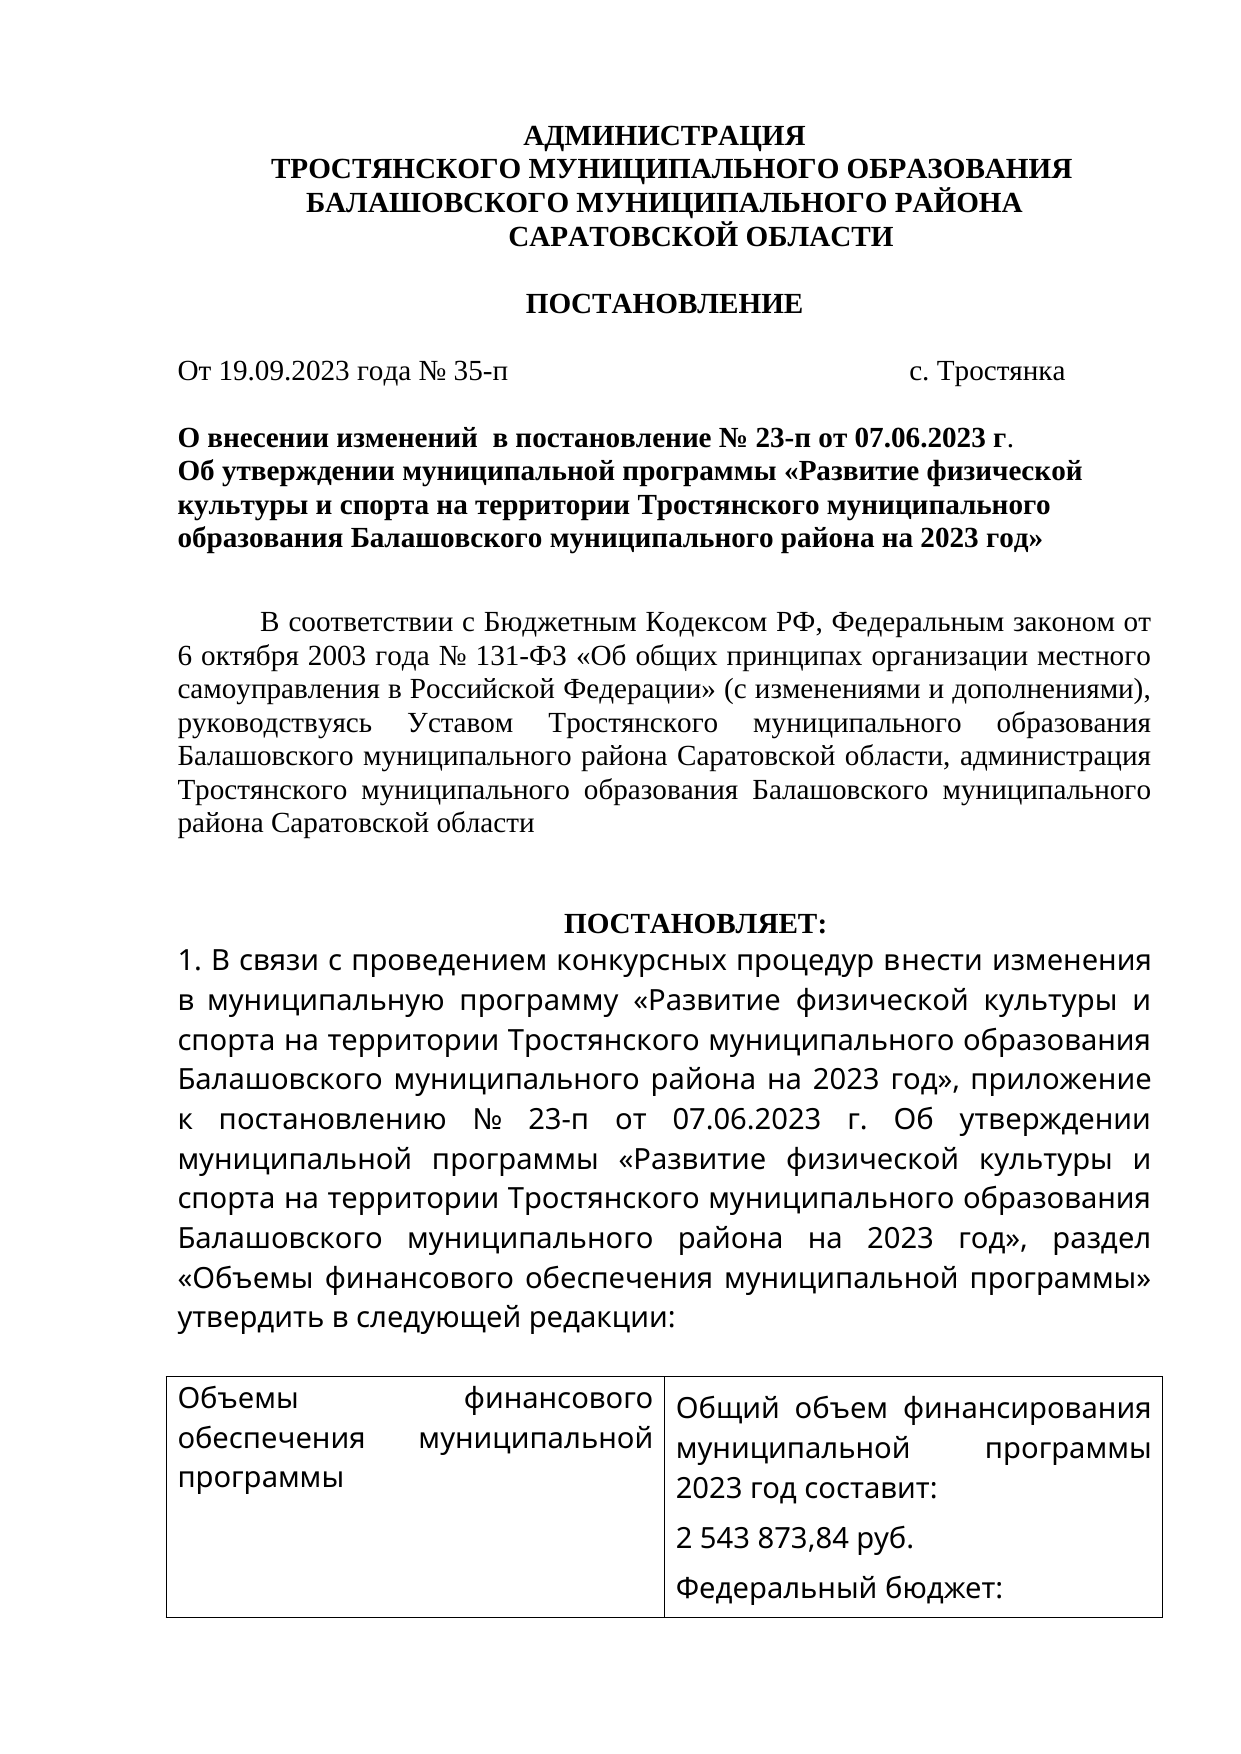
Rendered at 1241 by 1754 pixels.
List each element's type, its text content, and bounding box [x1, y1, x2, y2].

text ТРОСТЯНСКОГО МУНИЦИПАЛЬНОГО ОБРАЗОВАНИЯ БАЛАШОВСКОГО МУНИЦИПАЛЬНОГО РАЙОНА [177, 152, 1152, 219]
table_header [665, 1377, 1162, 1617]
text ПОСТАНОВЛЕНИЕ [177, 286, 1152, 319]
text О внесении изменений в постановление № 23-п от 07.06.2023 г. Об утверждении муниципальной программы «Развитие физической культуры и спорта на территории Тростянского муниципального образования Балашовского муниципального района на 2023 год» [177, 420, 1152, 554]
text САРАТОВСКОЙ ОБЛАСТИ [177, 219, 1152, 252]
text ПОСТАНОВЛЯЕТ: [177, 906, 1152, 939]
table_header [167, 1377, 664, 1617]
text От 19.09.2023 года № 35-п с. Тростянка [177, 353, 1152, 386]
text 1. В связи с проведением конкурсных процедур внести изменения в муниципальную программу «Развитие физической культуры и спорта на территории Тростянского муниципального образования Балашовского муниципального района на 2023 год», приложение к постановлению № 23-п от 07.06.2023 г. Об утверждении муниципальной программы «Развитие физической культуры и спорта на территории Тростянского муниципального образования Балашовского муниципального района на 2023 год», раздел «Объемы финансового обеспечения муниципальной программы» утвердить в следующей редакции: [177, 939, 1152, 1336]
text В соответствии с Бюджетным Кодексом РФ, Федеральным законом от 6 октября 2003 года № 131-ФЗ «Об общих принципах организации местного самоуправления в Российской Федерации» (с изменениями и дополнениями), руководствуясь Уставом Тростянского муниципального образования Балашовского муниципального района Саратовской области, администрация Тростянского муниципального образования Балашовского муниципального района Саратовской области [177, 604, 1152, 839]
text АДМИНИСТРАЦИЯ [177, 118, 1152, 152]
